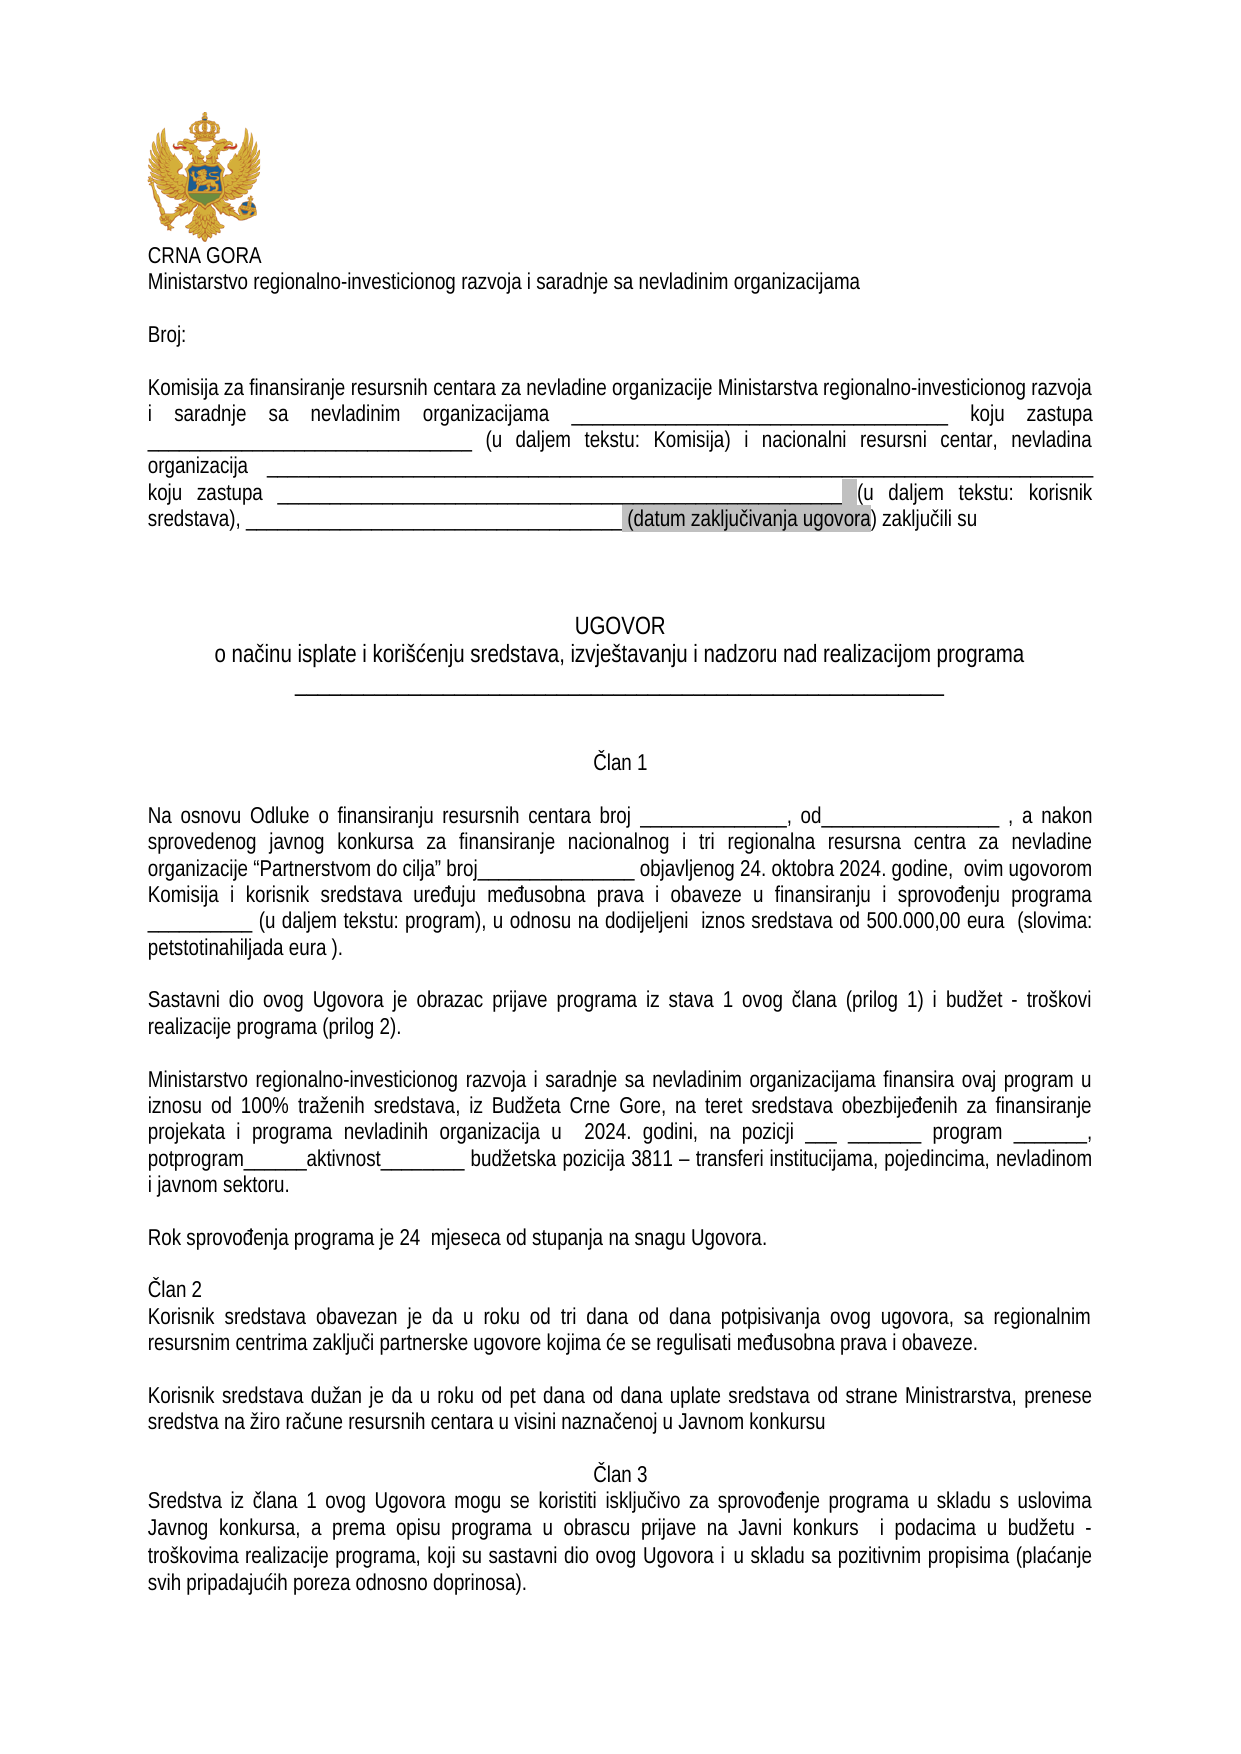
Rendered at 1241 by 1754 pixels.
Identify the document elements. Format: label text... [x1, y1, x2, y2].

text Komisija za finansiranje resursnih centara za nevladine organizacije Ministarstva regionalno-investicionog razvoja i saradnje sa nevladinim organizacijama ____________________________________ koju zastupa _______________________________ (u daljem tekstu: Komisija) i nacionalni resursni centar, nevladina organizacija _______________________________________________________________________________ koju zastupa ______________________________________________________ (u daljem tekstu: korisnik sredstava), ____________________________________ (datum zaključivanja ugovora) zaključili su [148, 373, 1092, 532]
text Korisnik sredstava dužan je da u roku od pet dana od dana uplate sredstava od strane Ministrarstva, prenese sredstva na žiro račune resursnih centara u visini naznačenoj u Javnom konkursu [148, 1382, 1092, 1434]
text Ministarstvo regionalno-investicionog razvoja i saradnje sa nevladinim organizacijama finansira ovaj program u iznosu od 100% traženih sredstava, iz Budžeta Crne Gore, na teret sredstava obezbijeđenih za finansiranje projekata i programa nevladinih organizacija u 2024. godini, na pozicji ___ _______ program _______, potprogram______aktivnost________ budžetska pozicija 3811 – transferi institucijama, pojedincima, nevladinom i javnom sektoru. [148, 1066, 1092, 1197]
text Broj: [148, 321, 1092, 347]
text Član 2 [148, 1276, 1092, 1303]
text Član 1 [148, 749, 1092, 776]
text Član 3 [148, 1461, 1092, 1487]
text CRNA GORA [148, 242, 1092, 268]
picture [147, 112, 261, 242]
text Na osnovu Odluke o finansiranju resursnih centara broj ______________, od_________________ , a nakon sprovedenog javnog konkursa za finansiranje nacionalnog i tri regionalna resursna centra za nevladine organizacije “Partnerstvom do cilja” broj_______________ objavljenog 24. oktobra 2024. godine, ovim ugovorom Komisija i korisnik sredstava uređuju međusobna prava i obaveze u finansiranju i sprovođenju programa __________ (u daljem tekstu: program), u odnosu na dodijeljeni iznos sredstava od 500.000,00 eura (slovima: petstotinahiljada eura ). [148, 802, 1092, 960]
text Korisnik sredstava obavezan je da u roku od tri dana od dana potpisivanja ovog ugovora, sa regionalnim resursnim centrima zaključi partnerske ugovore kojima će se regulisati međusobna prava i obaveze. [148, 1303, 1092, 1355]
text Rok sprovođenja programa je 24 mjeseca od stupanja na snagu Ugovora. [148, 1224, 1092, 1250]
text o načinu isplate i korišćenju sredstava, izvještavanju i nadzoru nad realizacijom programa _________________________________________________________ [148, 639, 1092, 697]
text Sastavni dio ovog Ugovora je obrazac prijave programa iz stava 1 ovog člana (prilog 1) i budžet - troškovi realizacije programa (prilog 2). [148, 986, 1092, 1039]
text Ministarstvo regionalno-investicionog razvoja i saradnje sa nevladinim organizacijama [148, 268, 1092, 294]
text UGOVOR [148, 611, 1092, 639]
text Sredstva iz člana 1 ovog Ugovora mogu se koristiti isključivo za sprovođenje programa u skladu s uslovima Javnog konkursa, a prema opisu programa u obrascu prijave na Javni konkurs i podacima u budžetu - troškovima realizacije programa, koji su sastavni dio ovog Ugovora i u skladu sa pozitivnim propisima (plaćanje svih pripadajućih poreza odnosno doprinosa). [148, 1487, 1092, 1595]
